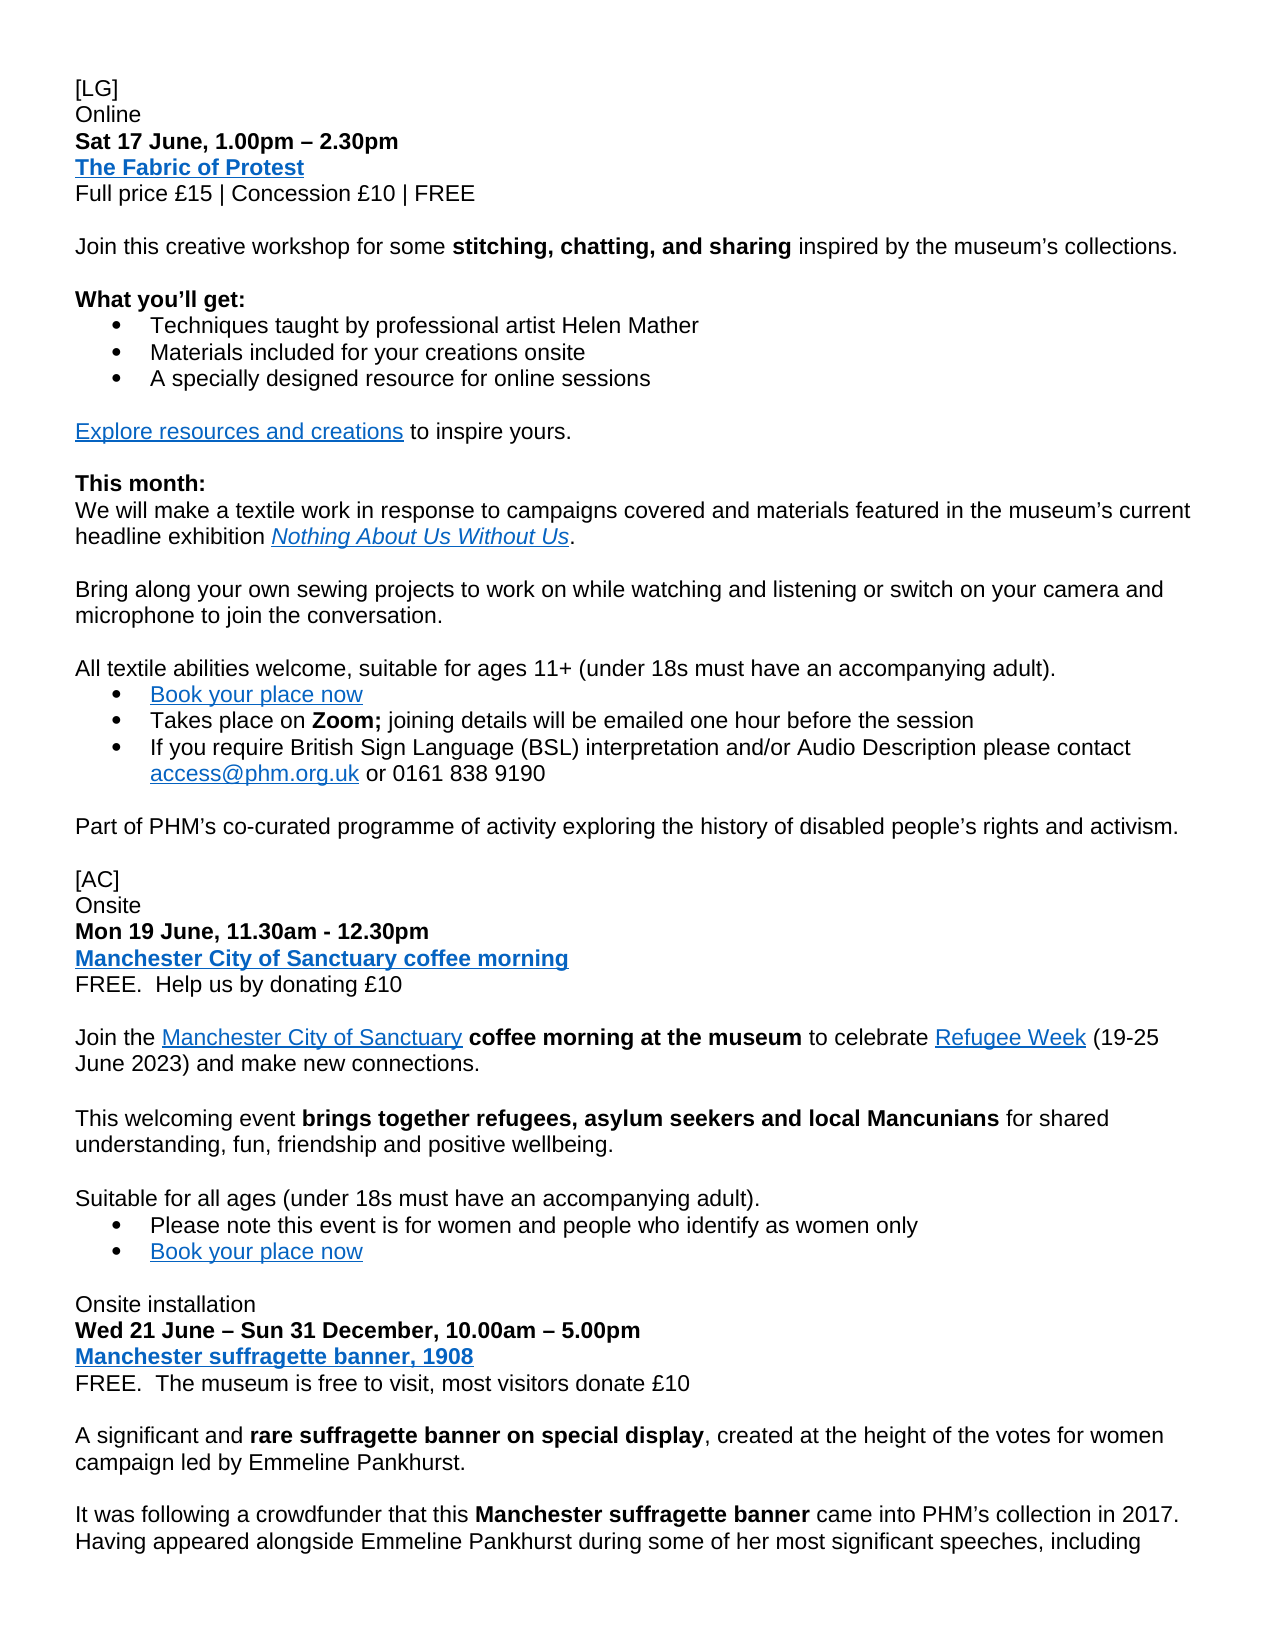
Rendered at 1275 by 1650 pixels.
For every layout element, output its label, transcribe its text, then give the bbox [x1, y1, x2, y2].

text Wed 21 June – Sun 31 December, 10.00am – 5.00pm [75, 1317, 1200, 1343]
text We will make a textile work in response to campaigns covered and materials featured in the museum’s current headline exhibition Nothing About Us Without Us. [75, 497, 1200, 549]
list Book your place now [112, 1238, 1200, 1264]
text Mon 19 June, 11.30am - 12.30pm [75, 918, 1200, 945]
text Onsite installation [75, 1291, 1200, 1317]
text This month: [75, 470, 1200, 497]
text [LG] Online Sat 17 June, 1.00pm – 2.30pm The Fabric of Protest Full price £15 | Concession £10 | FREE [75, 75, 1200, 207]
text Part of PHM’s co-curated programme of activity exploring the history of disabled people’s rights and activism. [75, 813, 1200, 839]
list Book your place now [112, 681, 1200, 707]
list Materials included for your creations onsite [112, 338, 1200, 365]
text Join this creative workshop for some stitching, chatting, and sharing inspired by the museum’s collections. [75, 233, 1200, 259]
text Join the Manchester City of Sanctuary coffee morning at the museum to celebrate Refugee Week (19-25 June 2023) and make new connections. [75, 1024, 1200, 1076]
text Suitable for all ages (under 18s must have an accompanying adult). [75, 1185, 1200, 1212]
text FREE. The museum is free to visit, most visitors donate £10 [75, 1370, 1200, 1396]
text All textile abilities welcome, suitable for ages 11+ (under 18s must have an accompanying adult). [75, 655, 1200, 681]
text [75, 1501, 1200, 1554]
text Manchester suffragette banner, 1908 [75, 1343, 1200, 1370]
list Techniques taught by professional artist Helen Mather [112, 312, 1200, 338]
list Please note this event is for women and people who identify as women only [112, 1212, 1200, 1238]
text This welcoming event brings together refugees, asylum seekers and local Mancunians for shared understanding, fun, friendship and positive wellbeing. [75, 1104, 1200, 1157]
text [AC] [75, 866, 1200, 892]
text What you’ll get: [75, 286, 1200, 312]
text Bring along your own sewing projects to work on while watching and listening or switch on your camera and microphone to join the conversation. [75, 576, 1200, 628]
text Onsite [75, 892, 1200, 918]
list Takes place on Zoom; joining details will be emailed one hour before the session [112, 707, 1200, 734]
text Explore resources and creations to inspire yours. [75, 418, 1200, 444]
text Manchester City of Sanctuary coffee morning FREE. Help us by donating £10 [75, 945, 1200, 997]
list A specially designed resource for online sessions [112, 365, 1200, 391]
text A significant and rare suffragette banner on special display, created at the height of the votes for women campaign led by Emmeline Pankhurst. [75, 1422, 1200, 1475]
list If you require British Sign Language (BSL) interpretation and/or Audio Description please contact access@phm.org.uk or 0161 838 9190 [112, 734, 1200, 787]
